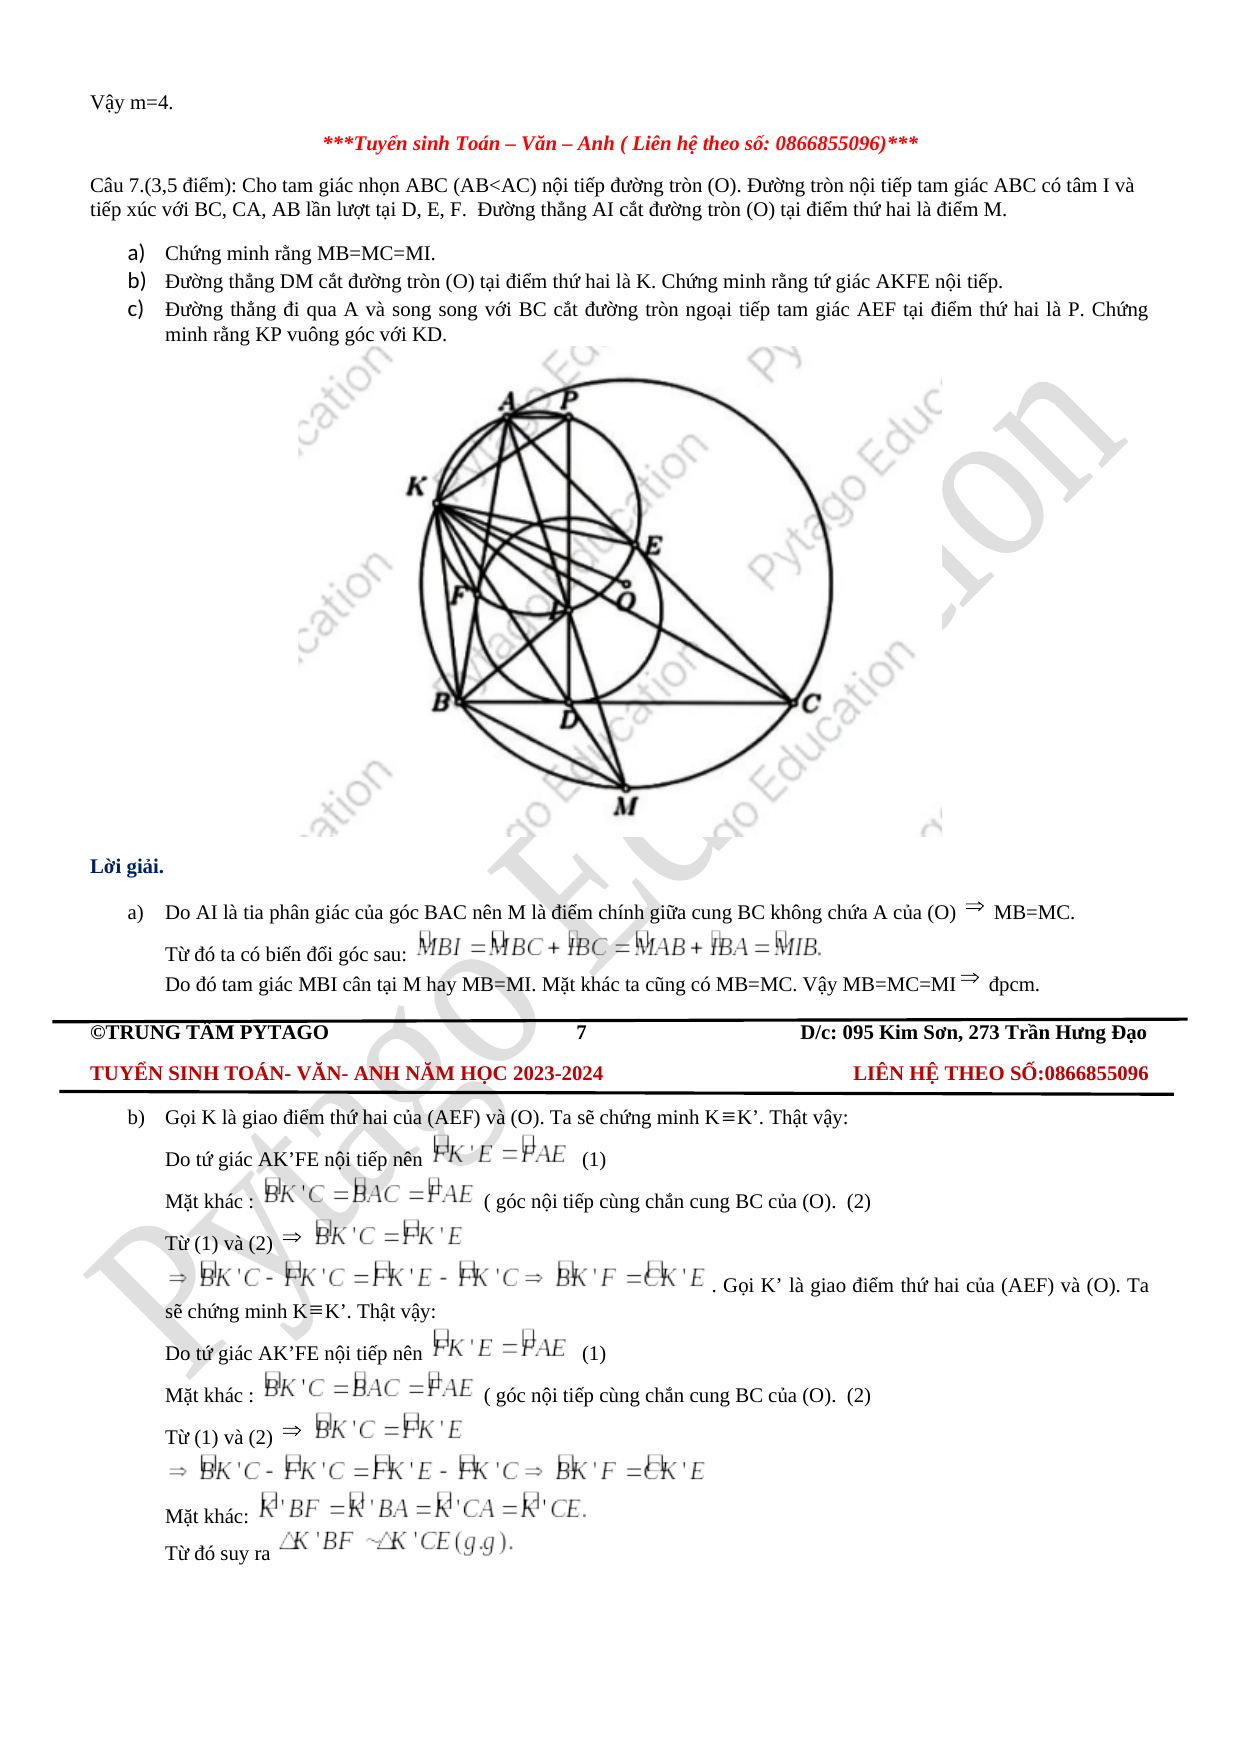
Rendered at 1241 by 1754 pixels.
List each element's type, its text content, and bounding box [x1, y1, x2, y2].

list Từ (1) và (2) [165, 1213, 1150, 1255]
list Do AI là tia phân giác của góc BAC nên M là điểm chính giữa cung BC không chứa A của (O) MB=MC. [127, 894, 1150, 924]
list Đường thẳng DM cắt đường tròn (O) tại điểm thứ hai là K. Chứng minh rằng tứ giác AKFE nội tiếp. [127, 266, 1150, 294]
text Vậy m=4. [90, 90, 1150, 114]
text TUYỂN SINH TOÁN- VĂN- ANH NĂM HỌC 2023-2024 LIÊN HỆ THEO SỐ:0866855096 [90, 1061, 1150, 1084]
list Mặt khác : ( góc nội tiếp cùng chắn cung BC của (O). (2) [165, 1365, 1150, 1407]
list Từ đó suy ra [165, 1528, 1150, 1565]
list Do đó tam giác MBI cân tại M hay MB=MI. Mặt khác ta cũng có MB=MC. Vậy MB=MC=MIđpcm. [165, 966, 1150, 996]
list Mặt khác : ( góc nội tiếp cùng chắn cung BC của (O). (2) [165, 1171, 1150, 1213]
list Do tứ giác AK’FE nội tiếp nên (1) [165, 1324, 1150, 1365]
text Câu 7.(3,5 điểm): Cho tam giác nhọn ABC (AB<AC) nội tiếp đường tròn (O). Đường tròn nội tiếp tam giác ABC có tâm I và tiếp xúc với BC, CA, AB lần lượt tại D, E, F. Đường thẳng AI cắt đường tròn (O) tại điểm thứ hai là điểm M. [90, 173, 1150, 221]
list Gọi K là giao điểm thứ hai của (AEF) và (O). Ta sẽ chứng minh KK’. Thật vậy: [127, 1103, 1150, 1131]
list Do tứ giác AK’FE nội tiếp nên (1) [165, 1131, 1150, 1171]
text ©TRUNG TÂM PYTAGO 7 D/c: 095 Kim Sơn, 273 Trần Hưng Đạo [90, 1021, 1150, 1044]
list Mặt khác: [165, 1486, 1150, 1528]
text ***Tuyển sinh Toán – Văn – Anh ( Liên hệ theo số: 0866855096)*** [90, 131, 1150, 155]
list Đường thẳng đi qua A và song song với BC cắt đường tròn ngoại tiếp tam giác AEF tại điểm thứ hai là P. Chứng minh rằng KP vuông góc với KD. [127, 294, 1150, 346]
list . Gọi K’ là giao điểm thứ hai của (AEF) và (O). Ta sẽ chứng minh KK’. Thật vậy: [165, 1255, 1150, 1324]
list Từ (1) và (2) [165, 1407, 1150, 1449]
list Chứng minh rằng MB=MC=MI. [127, 238, 1150, 266]
list Từ đó ta có biến đổi góc sau: [165, 924, 1150, 966]
picture [298, 346, 943, 837]
text Lời giải. [90, 854, 1150, 878]
